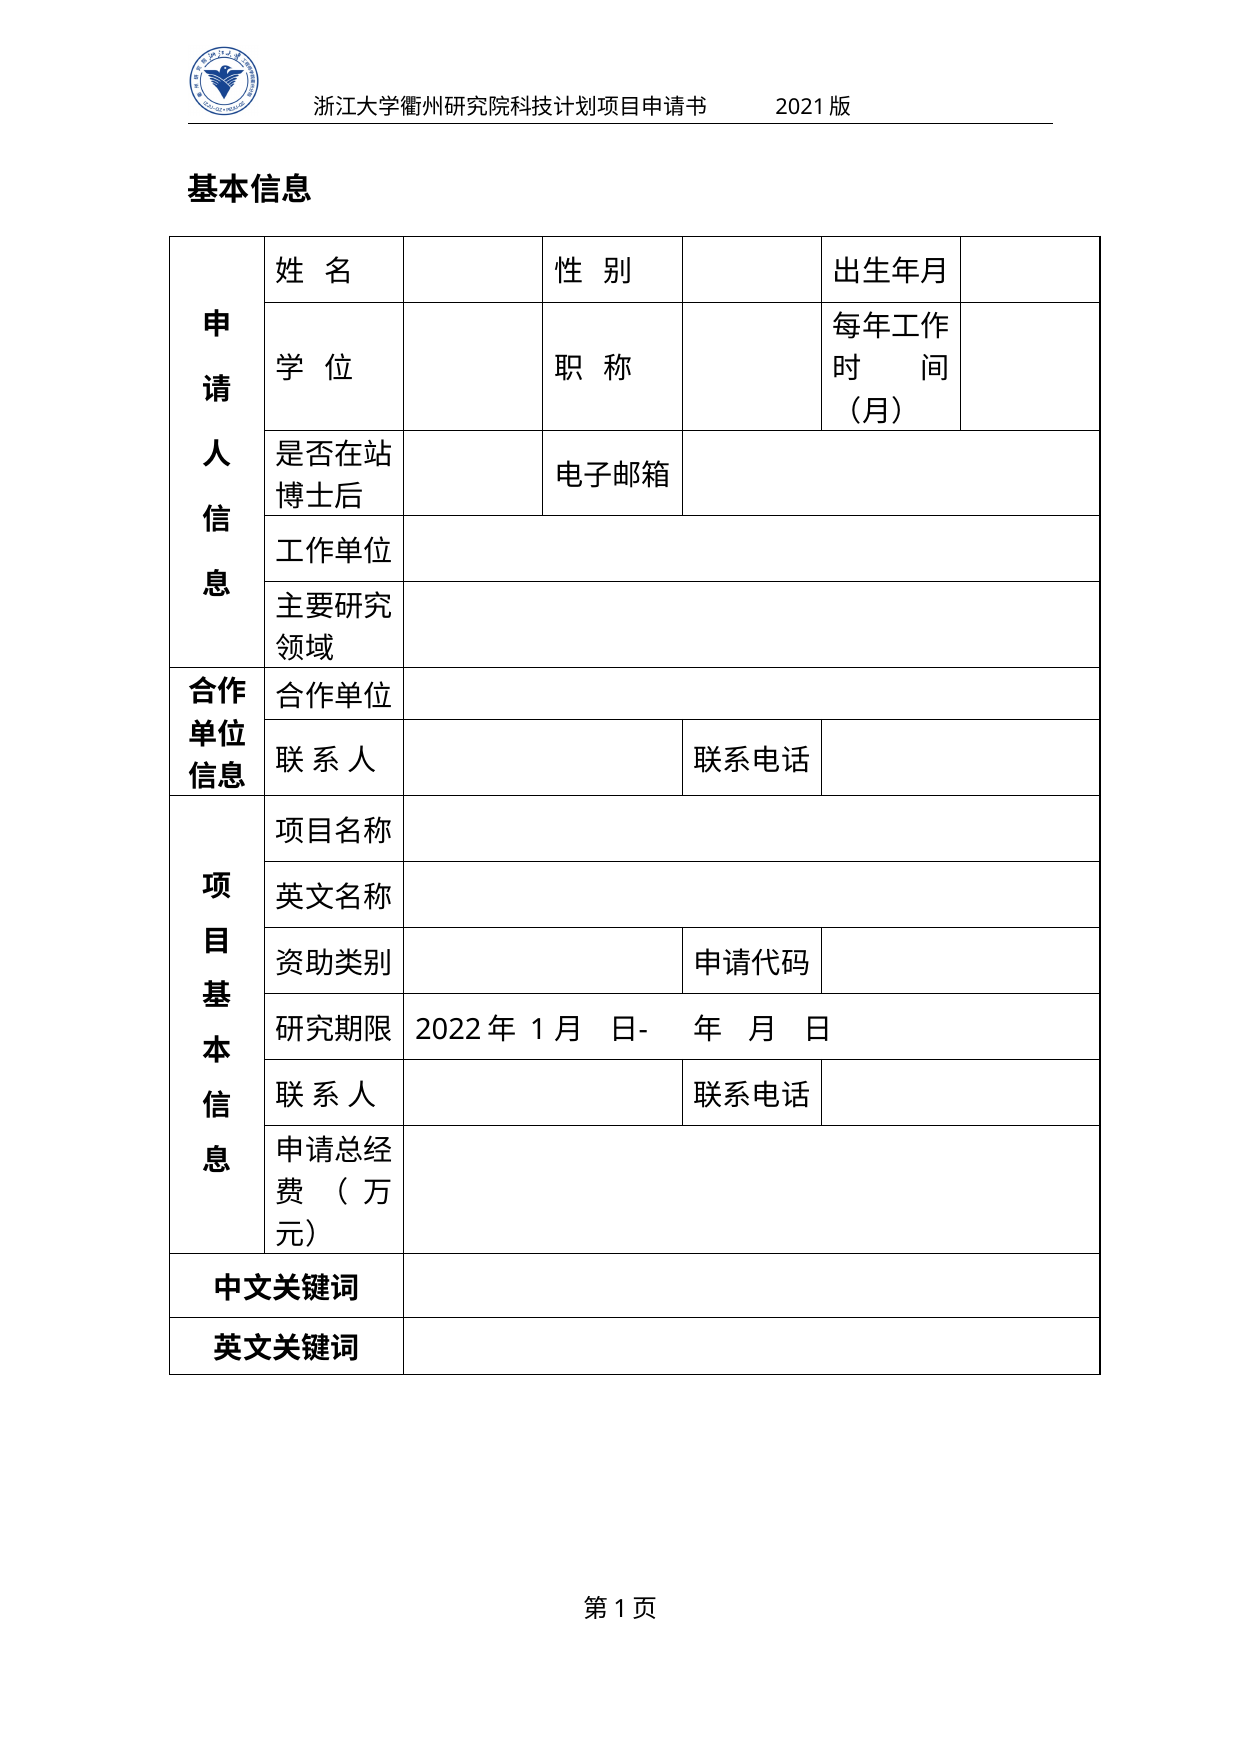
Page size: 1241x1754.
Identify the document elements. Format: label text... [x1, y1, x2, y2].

table_cell [404, 1126, 1099, 1253]
table_cell [404, 668, 1099, 719]
table_cell 每年工作时间（月） [822, 303, 960, 429]
text 基本信息 [187, 154, 1055, 219]
table_cell [404, 720, 682, 795]
table_cell 申请总经费（万元） [265, 1126, 403, 1253]
table_cell [683, 303, 821, 429]
table_cell 联系电话 [683, 720, 821, 795]
table_cell [404, 1254, 1099, 1317]
table_cell [404, 582, 1099, 667]
table_header [404, 237, 542, 302]
table_cell [822, 928, 1099, 993]
picture [188, 45, 260, 116]
table_cell [404, 862, 1099, 927]
table_header 出生年月 [822, 237, 960, 302]
table_cell 项目名称 [265, 796, 403, 861]
table_cell [683, 431, 1099, 515]
table_cell 项 目 基 本 信 息 [170, 796, 264, 1253]
table_cell 中文关键词 [170, 1254, 403, 1317]
table_cell [404, 1318, 1099, 1374]
table_cell 申请代码 [683, 928, 821, 993]
table_cell [961, 303, 1099, 429]
table_cell [404, 431, 542, 515]
table_cell 联 系 人 [265, 720, 403, 795]
table_cell 电子邮箱 [543, 431, 682, 515]
table_cell 资助类别 [265, 928, 403, 993]
table_cell 合作单位信息 [170, 668, 264, 795]
table_cell [404, 928, 682, 993]
table_cell [822, 720, 1099, 795]
table_cell 联系电话 [683, 1060, 821, 1125]
table_cell 英文关键词 [170, 1318, 403, 1374]
table_cell 英文名称 [265, 862, 403, 927]
table_cell 学 位 [265, 303, 403, 429]
table_cell 是否在站博士后 [265, 431, 403, 515]
table_cell 职 称 [543, 303, 682, 429]
table_header 姓 名 [265, 237, 403, 302]
table_cell 研究期限 [265, 994, 403, 1059]
table_cell [822, 1060, 1099, 1125]
table_header 性 别 [543, 237, 682, 302]
table_header 申 请 人 信 息 [170, 237, 264, 667]
table_cell [404, 1060, 682, 1125]
table_header [683, 237, 821, 302]
table_cell 2022年 1 月 日- 年 月 日 [404, 994, 1099, 1059]
table_header [961, 237, 1099, 302]
table_cell 工作单位 [265, 516, 403, 581]
table_cell [404, 796, 1099, 861]
table_cell 联 系 人 [265, 1060, 403, 1125]
table_cell 合作单位 [265, 668, 403, 719]
table_cell [404, 516, 1099, 581]
table_cell [404, 303, 542, 429]
table_cell 主要研究领域 [265, 582, 403, 667]
